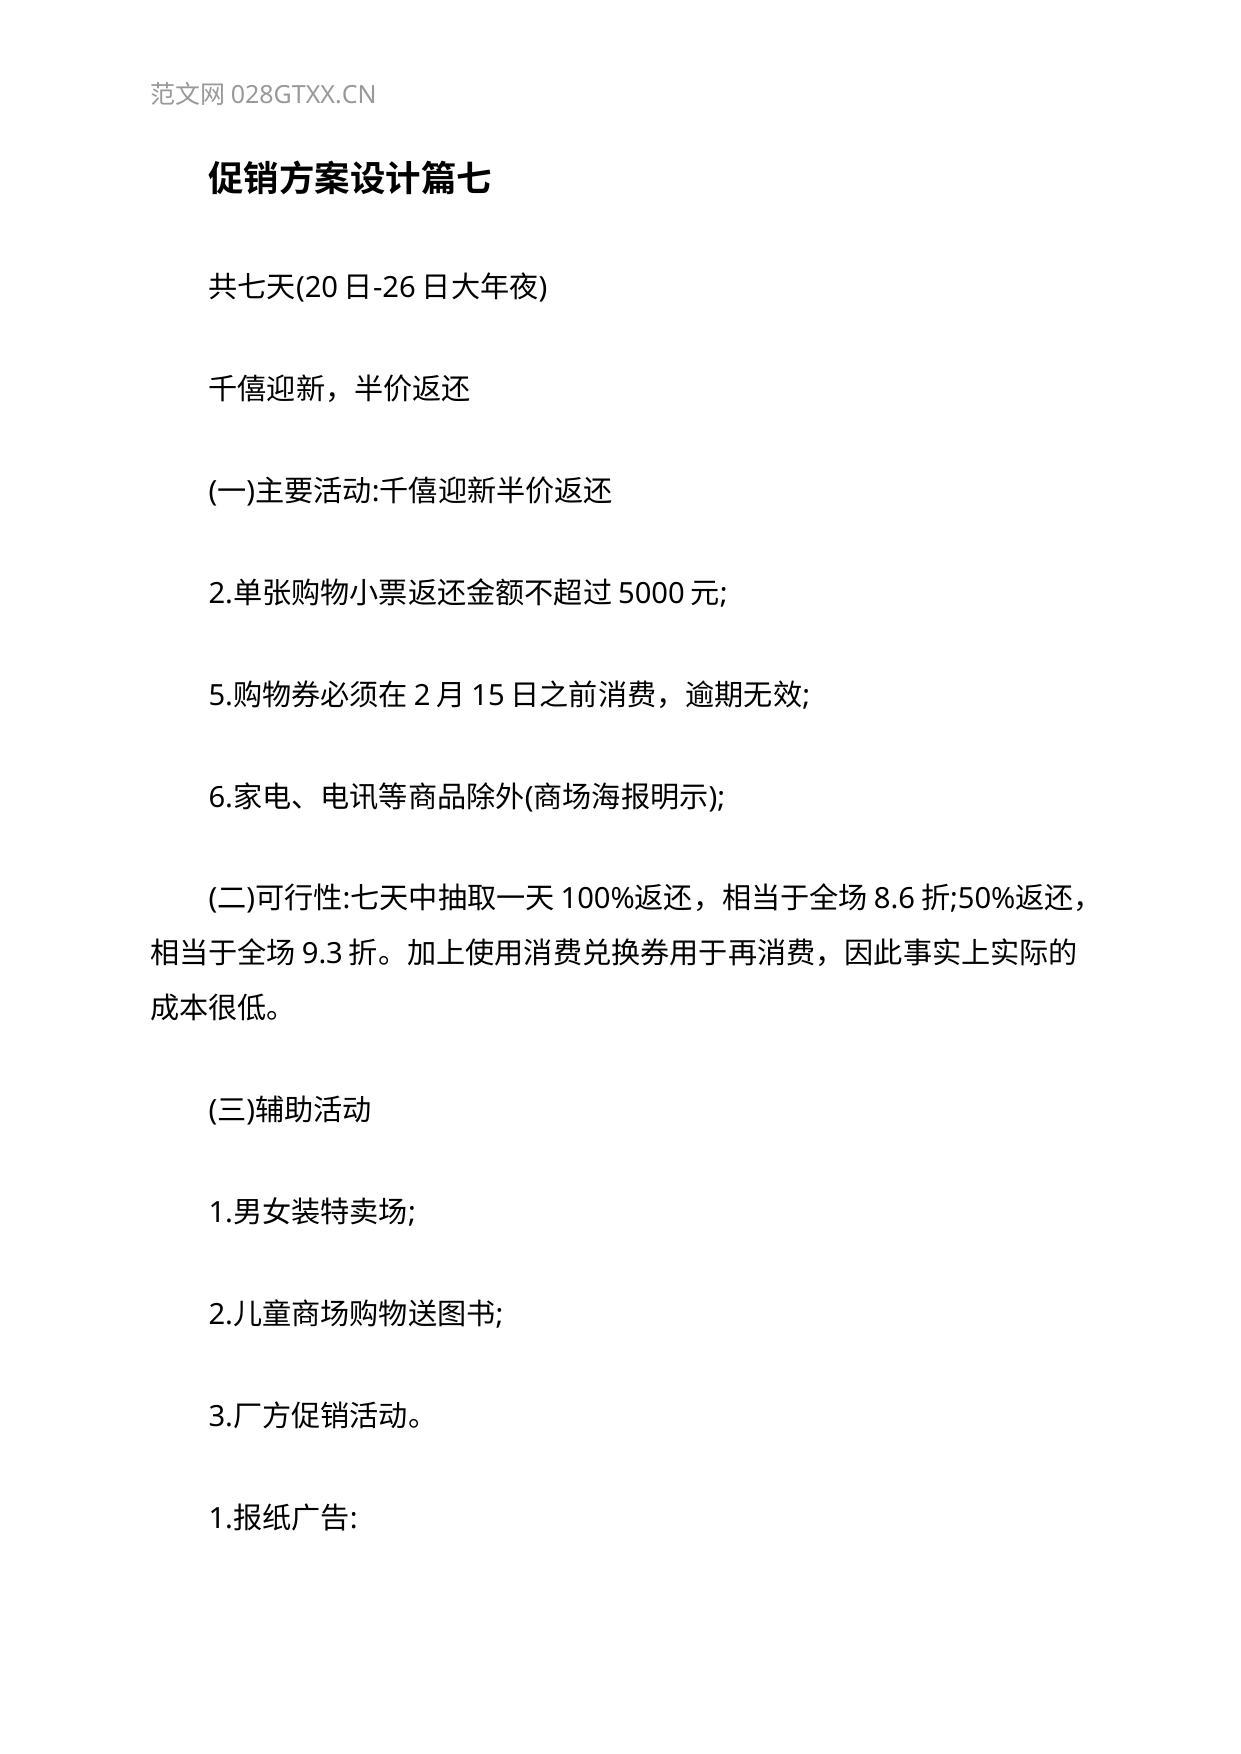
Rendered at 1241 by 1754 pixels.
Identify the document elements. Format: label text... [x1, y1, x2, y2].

text (一)主要活动:千僖迎新半价返还 [150, 467, 1090, 509]
text 5.购物券必须在2月15日之前消费，逾期无效; [150, 671, 1090, 713]
text (二)可行性:七天中抽取一天100%返还，相当于全场8.6折;50%返还，相当于全场9.3折。加上使用消费兑换券用于再消费，因此事实上实际的成本很低。 [150, 875, 1090, 1027]
text 千僖迎新，半价返还 [150, 365, 1090, 408]
text 共七天(20日-26日大年夜) [150, 263, 1090, 306]
text 2.儿童商场购物送图书; [150, 1291, 1090, 1333]
text 促销方案设计篇七 [150, 150, 1090, 201]
text 1.男女装特卖场; [150, 1189, 1090, 1231]
text (三)辅助活动 [150, 1087, 1090, 1129]
text 3.厂方促销活动。 [150, 1393, 1090, 1435]
text 1.报纸广告: [150, 1495, 1090, 1537]
text 6.家电、电讯等商品除外(商场海报明示); [150, 773, 1090, 816]
text 2.单张购物小票返还金额不超过5000元; [150, 569, 1090, 612]
